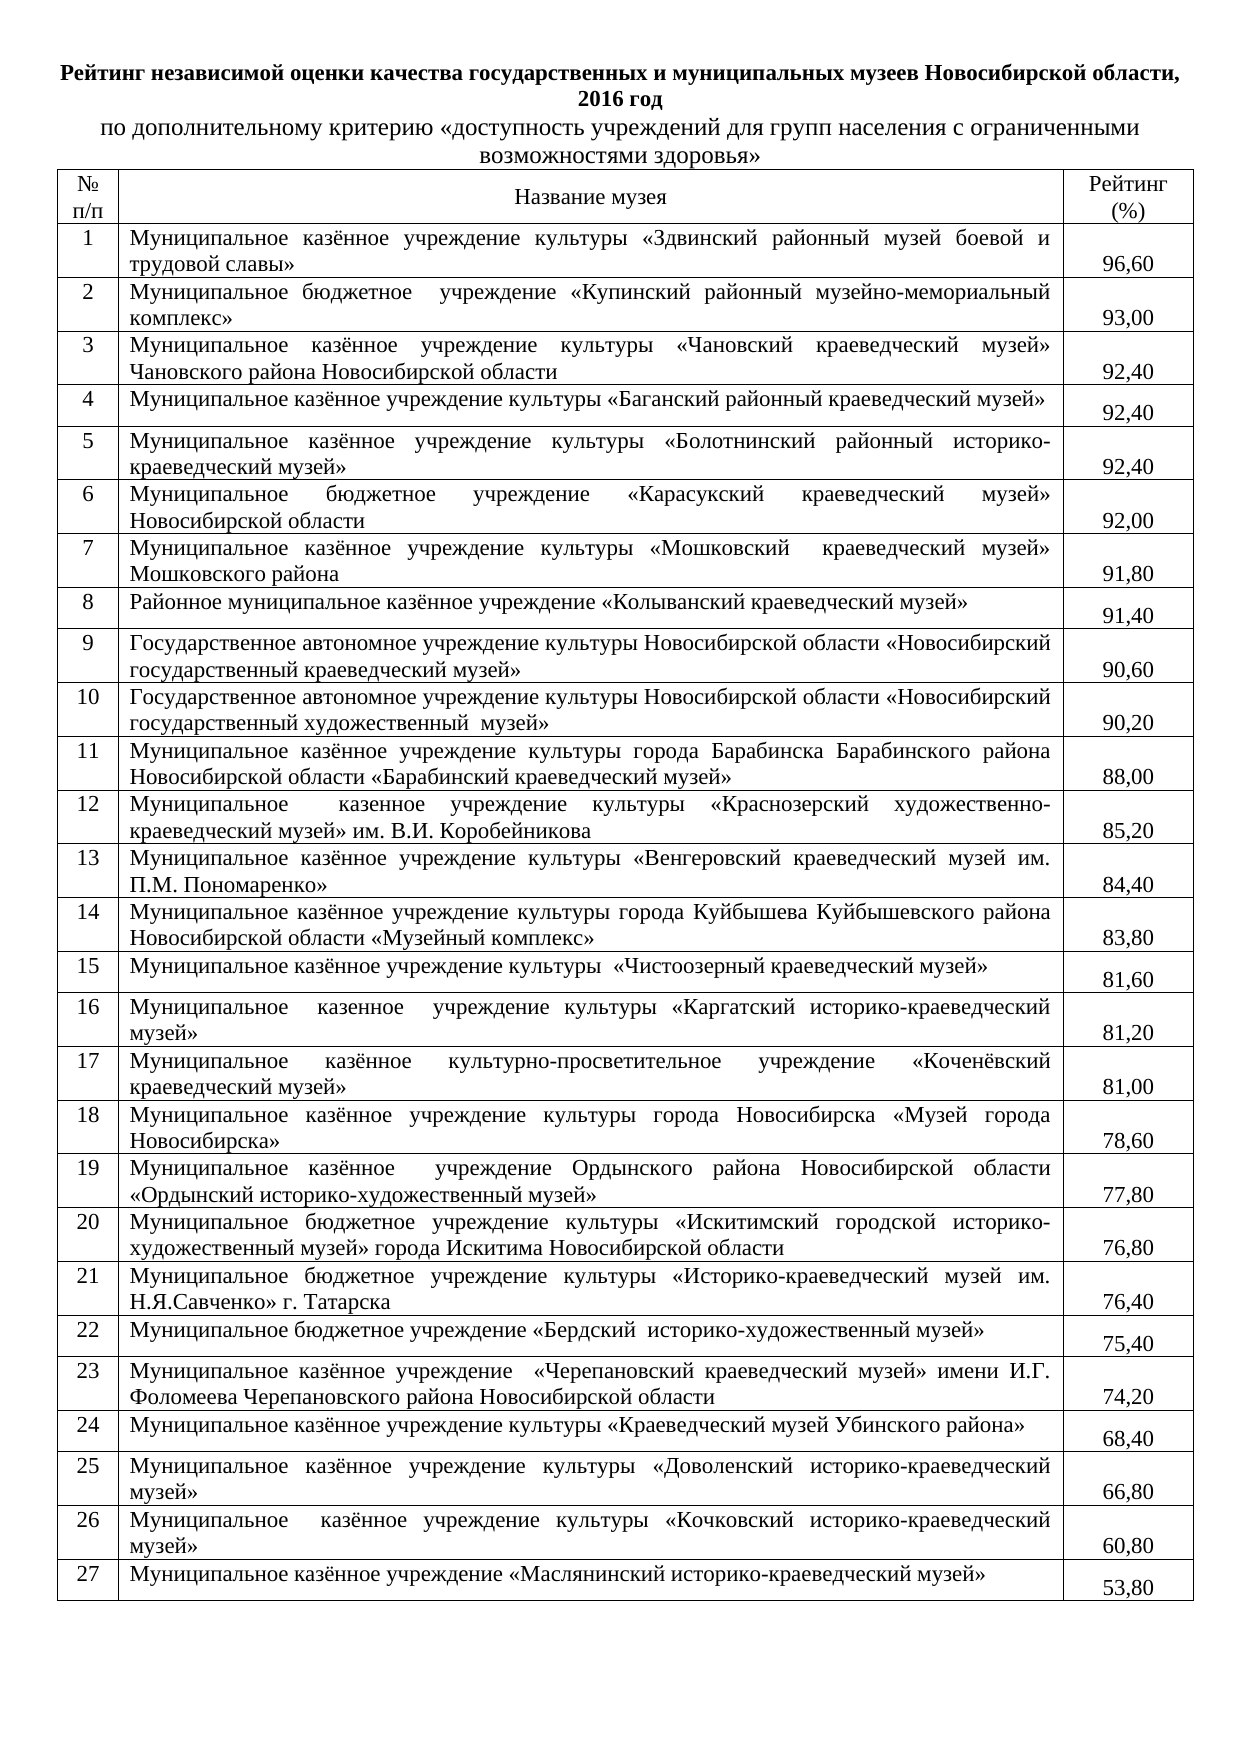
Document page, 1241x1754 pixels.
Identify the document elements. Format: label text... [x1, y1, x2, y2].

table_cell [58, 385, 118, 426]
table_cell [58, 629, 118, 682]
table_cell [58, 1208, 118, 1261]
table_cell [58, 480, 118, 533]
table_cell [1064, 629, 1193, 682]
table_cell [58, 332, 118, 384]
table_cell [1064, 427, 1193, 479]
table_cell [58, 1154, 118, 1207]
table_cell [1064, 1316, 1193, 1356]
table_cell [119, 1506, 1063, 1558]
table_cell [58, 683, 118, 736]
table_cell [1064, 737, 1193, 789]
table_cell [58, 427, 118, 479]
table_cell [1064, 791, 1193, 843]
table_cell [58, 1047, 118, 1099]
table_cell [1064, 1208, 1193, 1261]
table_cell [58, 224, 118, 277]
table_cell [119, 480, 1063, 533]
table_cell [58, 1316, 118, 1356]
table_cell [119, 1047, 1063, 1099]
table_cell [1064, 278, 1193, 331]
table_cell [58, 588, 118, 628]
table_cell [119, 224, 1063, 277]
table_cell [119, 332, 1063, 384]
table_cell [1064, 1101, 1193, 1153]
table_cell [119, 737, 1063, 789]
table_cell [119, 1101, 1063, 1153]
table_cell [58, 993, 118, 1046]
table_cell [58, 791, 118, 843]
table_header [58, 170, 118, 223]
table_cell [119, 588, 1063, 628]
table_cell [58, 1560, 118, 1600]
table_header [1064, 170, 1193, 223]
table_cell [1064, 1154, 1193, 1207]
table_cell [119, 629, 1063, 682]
text Рейтинг независимой оценки качества государственных и муниципальных музеев Новосибирской области, 2016 год [59, 59, 1181, 112]
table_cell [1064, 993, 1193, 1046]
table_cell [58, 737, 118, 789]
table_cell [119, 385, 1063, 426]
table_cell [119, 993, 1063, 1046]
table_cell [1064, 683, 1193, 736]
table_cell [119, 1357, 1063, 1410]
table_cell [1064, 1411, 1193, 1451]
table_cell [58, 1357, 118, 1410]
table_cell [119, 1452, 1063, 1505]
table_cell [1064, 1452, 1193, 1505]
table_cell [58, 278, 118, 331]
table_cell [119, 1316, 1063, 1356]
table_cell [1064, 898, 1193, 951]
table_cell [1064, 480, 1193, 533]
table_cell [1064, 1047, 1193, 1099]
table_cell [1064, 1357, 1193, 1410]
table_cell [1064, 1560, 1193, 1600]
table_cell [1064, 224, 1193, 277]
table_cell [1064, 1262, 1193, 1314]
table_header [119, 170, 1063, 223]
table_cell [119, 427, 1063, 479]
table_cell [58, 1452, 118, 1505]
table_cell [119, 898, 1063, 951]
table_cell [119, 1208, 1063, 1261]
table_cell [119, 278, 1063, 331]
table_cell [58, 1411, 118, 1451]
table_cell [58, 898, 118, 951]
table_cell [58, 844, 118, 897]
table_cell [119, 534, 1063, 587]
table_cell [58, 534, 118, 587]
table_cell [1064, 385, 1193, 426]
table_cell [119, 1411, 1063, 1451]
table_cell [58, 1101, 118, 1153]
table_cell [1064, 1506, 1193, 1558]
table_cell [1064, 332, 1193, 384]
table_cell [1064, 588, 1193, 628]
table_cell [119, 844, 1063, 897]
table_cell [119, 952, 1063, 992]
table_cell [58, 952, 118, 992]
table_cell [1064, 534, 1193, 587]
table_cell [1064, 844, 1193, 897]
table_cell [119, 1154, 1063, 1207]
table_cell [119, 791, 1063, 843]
text по дополнительному критерию «доступность учреждений для групп населения с ограниченными возможностями здоровья» [59, 112, 1181, 169]
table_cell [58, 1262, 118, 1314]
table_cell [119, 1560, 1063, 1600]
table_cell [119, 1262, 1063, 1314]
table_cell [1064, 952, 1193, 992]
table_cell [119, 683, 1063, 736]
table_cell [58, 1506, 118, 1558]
